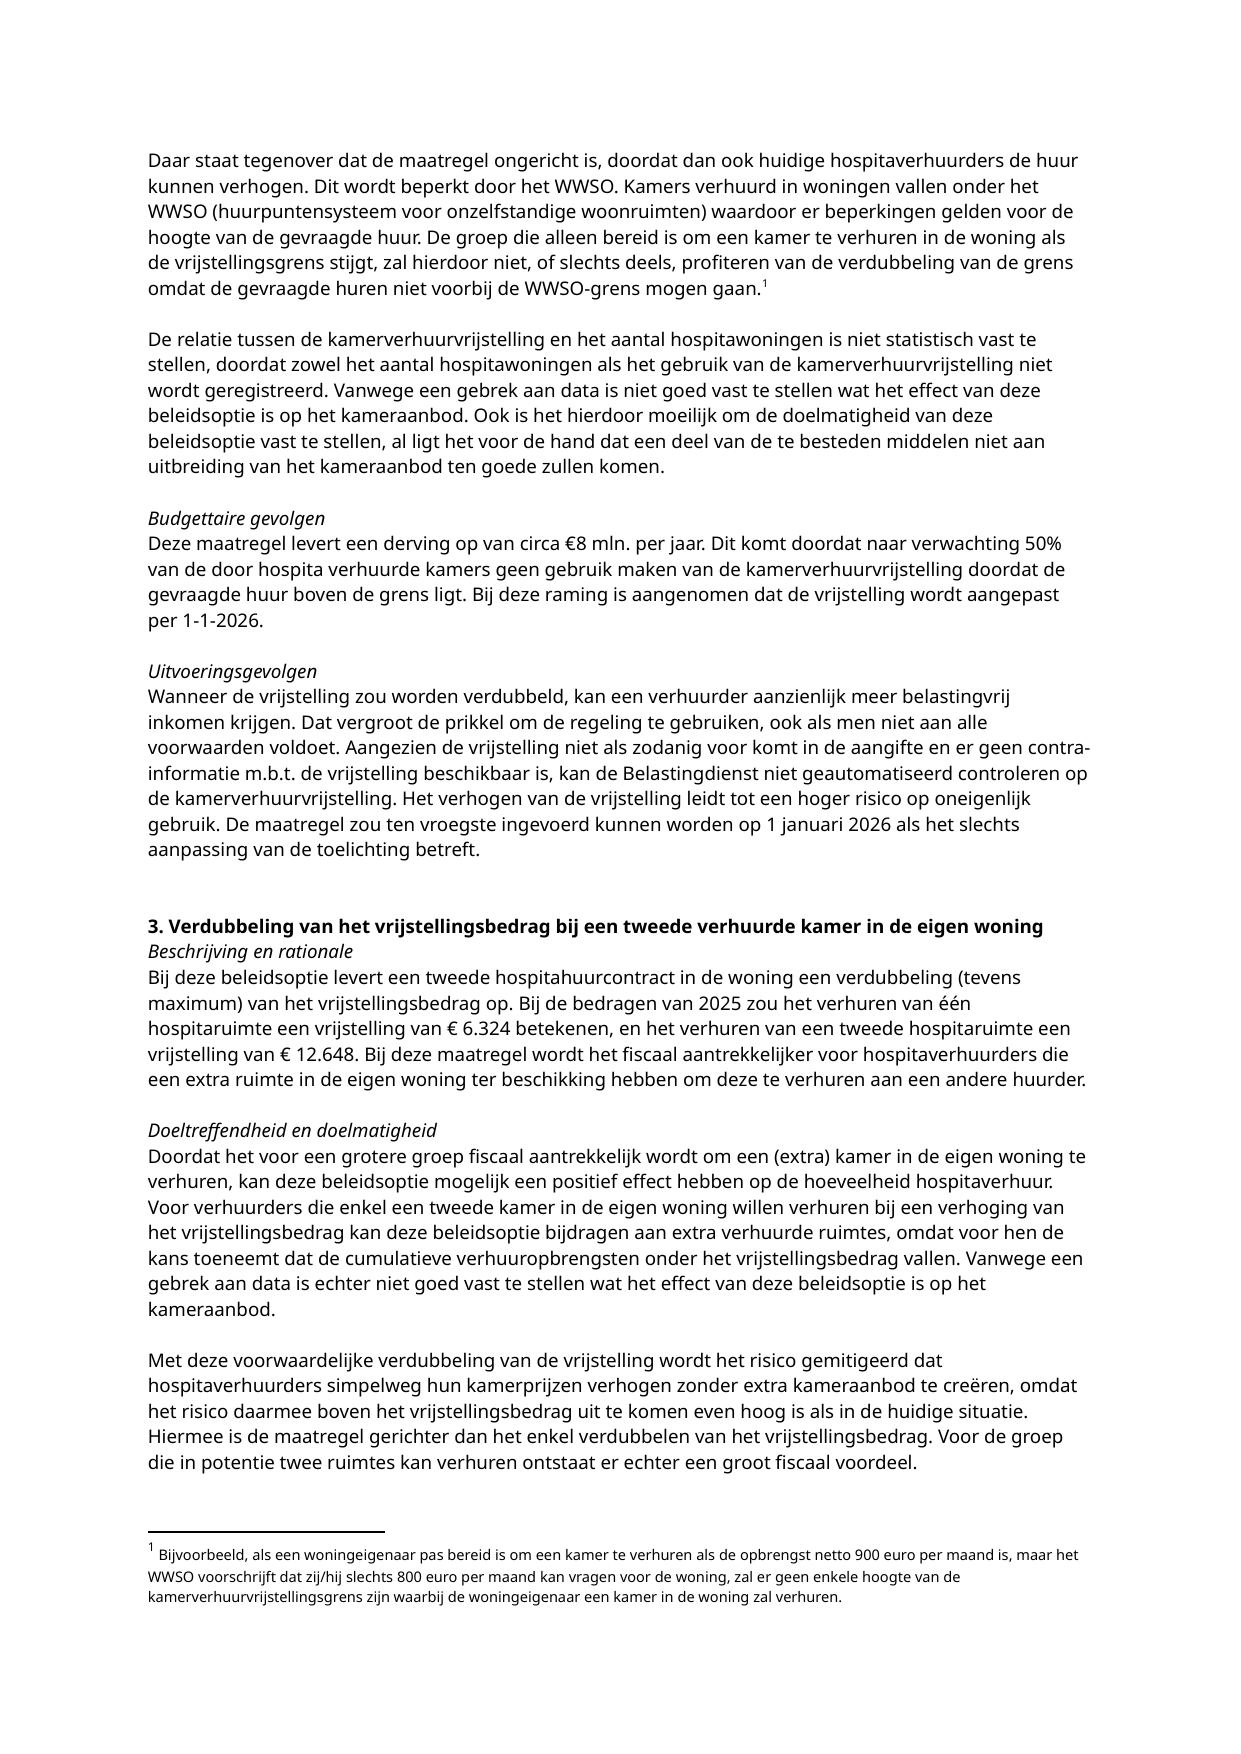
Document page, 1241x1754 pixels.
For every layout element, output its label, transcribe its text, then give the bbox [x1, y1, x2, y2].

text Beschrijving en rationale [148, 939, 1093, 964]
text Budgettaire gevolgen [148, 505, 1093, 530]
text De relatie tussen de kamerverhuurvrijstelling en het aantal hospitawoningen is niet statistisch vast te stellen, doordat zowel het aantal hospitawoningen als het gebruik van de kamerverhuurvrijstelling niet wordt geregistreerd. Vanwege een gebrek aan data is niet goed vast te stellen wat het effect van deze beleidsoptie is op het kameraanbod. Ook is het hierdoor moeilijk om de doelmatigheid van deze beleidsoptie vast te stellen, al ligt het voor de hand dat een deel van de te besteden middelen niet aan uitbreiding van het kameraanbod ten goede zullen komen. [148, 326, 1093, 479]
text Met deze voorwaardelijke verdubbeling van de vrijstelling wordt het risico gemitigeerd dat hospitaverhuurders simpelweg hun kamerprijzen verhogen zonder extra kameraanbod te creëren, omdat het risico daarmee boven het vrijstellingsbedrag uit te komen even hoog is als in de huidige situatie. Hiermee is de maatregel gerichter dan het enkel verdubbelen van het vrijstellingsbedrag. Voor de groep die in potentie twee ruimtes kan verhuren ontstaat er echter een groot fiscaal voordeel. [148, 1347, 1093, 1475]
text 3. Verdubbeling van het vrijstellingsbedrag bij een tweede verhuurde kamer in de eigen woning [148, 913, 1093, 939]
text Uitvoeringsgevolgen [148, 658, 1093, 683]
text Doeltreffendheid en doelmatigheid [148, 1117, 1093, 1143]
text Bij deze beleidsoptie levert een tweede hospitahuurcontract in de woning een verdubbeling (tevens maximum) van het vrijstellingsbedrag op. Bij de bedragen van 2025 zou het verhuren van één hospitaruimte een vrijstelling van € 6.324 betekenen, en het verhuren van een tweede hospitaruimte een vrijstelling van € 12.648. Bij deze maatregel wordt het fiscaal aantrekkelijker voor hospitaverhuurders die een extra ruimte in de eigen woning ter beschikking hebben om deze te verhuren aan een andere huurder. [148, 964, 1093, 1092]
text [148, 148, 1093, 301]
text Doordat het voor een grotere groep fiscaal aantrekkelijk wordt om een (extra) kamer in de eigen woning te verhuren, kan deze beleidsoptie mogelijk een positief effect hebben op de hoeveelheid hospitaverhuur. Voor verhuurders die enkel een tweede kamer in de eigen woning willen verhuren bij een verhoging van het vrijstellingsbedrag kan deze beleidsoptie bijdragen aan extra verhuurde ruimtes, omdat voor hen de kans toeneemt dat de cumulatieve verhuuropbrengsten onder het vrijstellingsbedrag vallen. Vanwege een gebrek aan data is echter niet goed vast te stellen wat het effect van deze beleidsoptie is op het kameraanbod. [148, 1143, 1093, 1322]
text Deze maatregel levert een derving op van circa €8 mln. per jaar. Dit komt doordat naar verwachting 50% van de door hospita verhuurde kamers geen gebruik maken van de kamerverhuurvrijstelling doordat de gevraagde huur boven de grens ligt. Bij deze raming is aangenomen dat de vrijstelling wordt aangepast per 1-1-2026. [148, 530, 1093, 632]
text Wanneer de vrijstelling zou worden verdubbeld, kan een verhuurder aanzienlijk meer belastingvrij inkomen krijgen. Dat vergroot de prikkel om de regeling te gebruiken, ook als men niet aan alle voorwaarden voldoet. Aangezien de vrijstelling niet als zodanig voor komt in de aangifte en er geen contra-informatie m.b.t. de vrijstelling beschikbaar is, kan de Belastingdienst niet geautomatiseerd controleren op de kamerverhuurvrijstelling. Het verhogen van de vrijstelling leidt tot een hoger risico op oneigenlijk gebruik. De maatregel zou ten vroegste ingevoerd kunnen worden op 1 januari 2026 als het slechts aanpassing van de toelichting betreft. [148, 683, 1093, 862]
